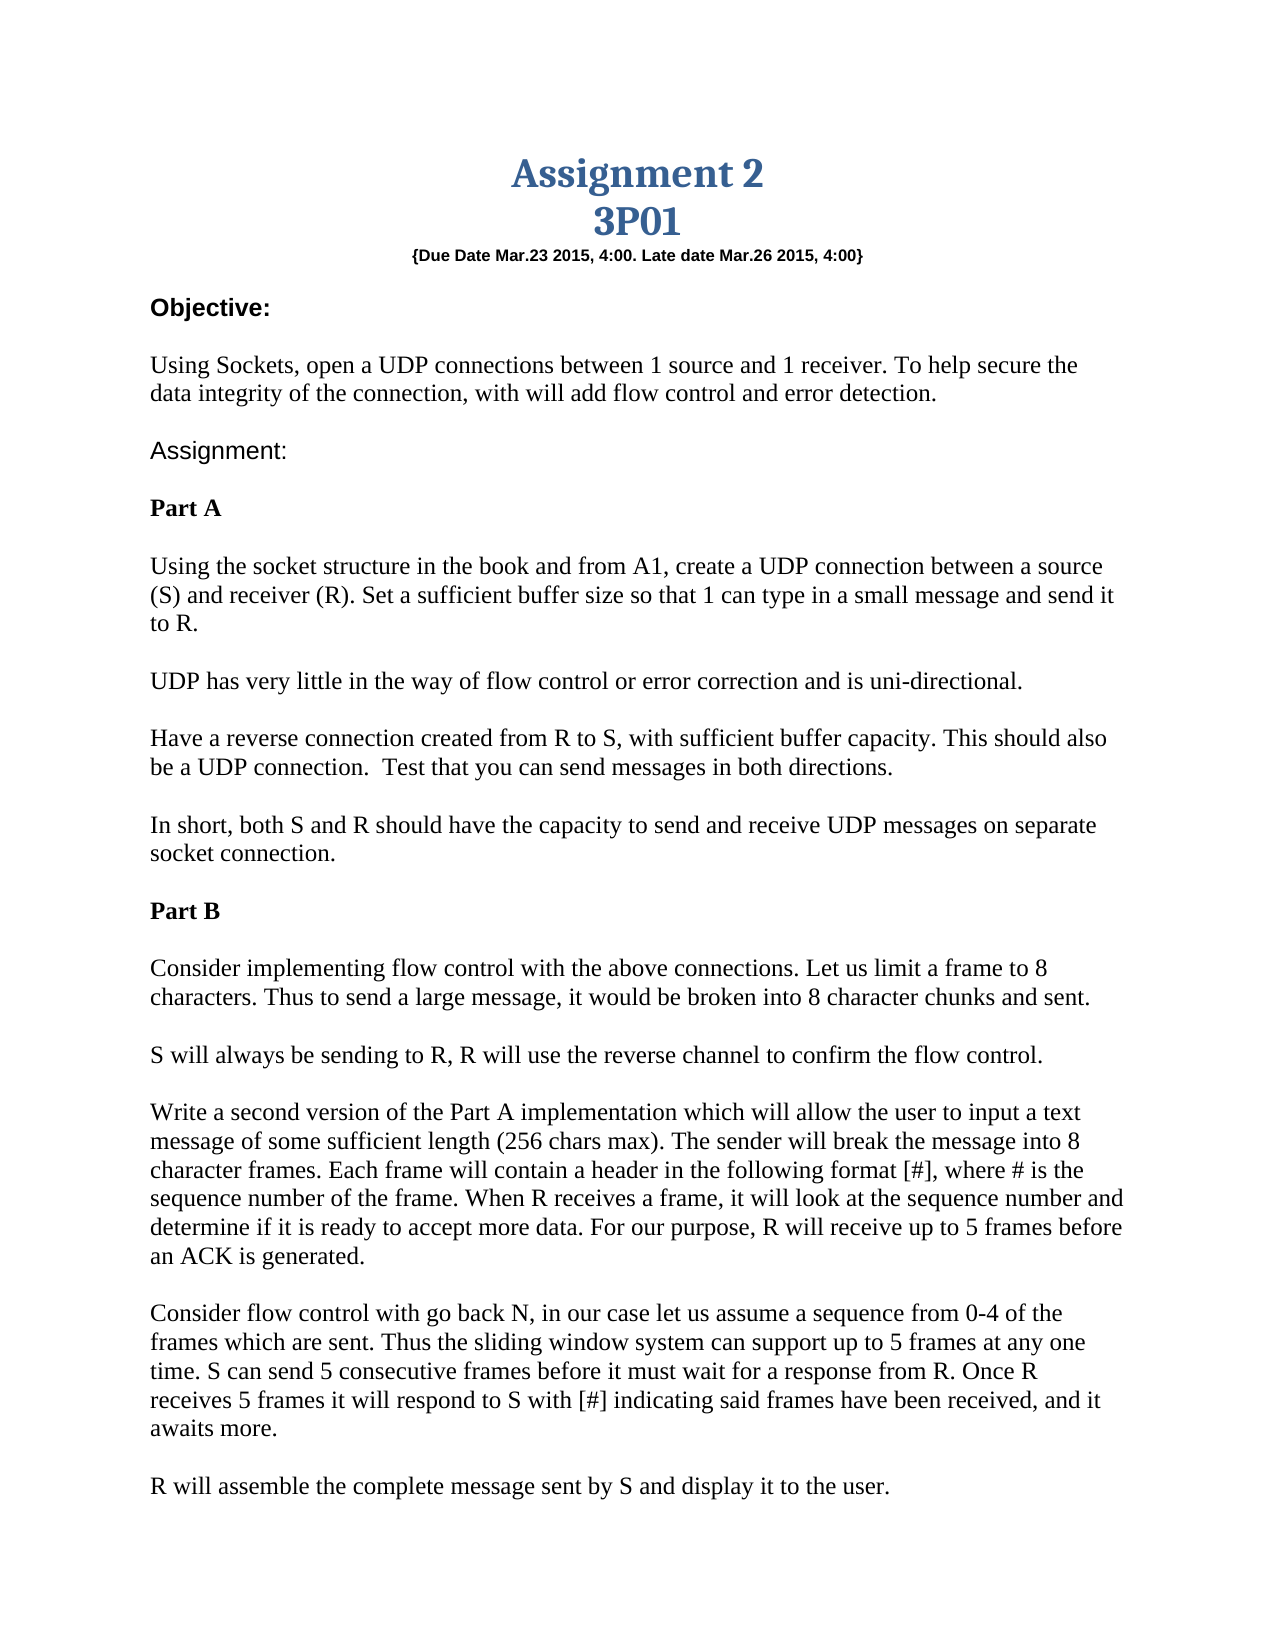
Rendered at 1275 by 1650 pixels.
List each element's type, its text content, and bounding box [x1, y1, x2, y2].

text Consider implementing flow control with the above connections. Let us limit a frame to 8 characters. Thus to send a large message, it would be broken into 8 character chunks and sent. [150, 953, 1125, 1011]
text Have a reverse connection created from R to S, with sufficient buffer capacity. This should also be a UDP connection. Test that you can send messages in both directions. [150, 723, 1125, 781]
subtitle Assignment: [150, 436, 1125, 465]
text UDP has very little in the way of flow control or error correction and is uni-directional. [150, 666, 1125, 695]
text Consider flow control with go back N, in our case let us assume a sequence from 0-4 of the frames which are sent. Thus the sliding window system can support up to 5 frames at any one time. S can send 5 consecutive frames before it must wait for a response from R. Once R receives 5 frames it will respond to S with [#] indicating said frames have been received, and it awaits more. [150, 1298, 1125, 1442]
text Part A [150, 493, 1125, 522]
text Write a second version of the Part A implementation which will allow the user to input a text message of some sufficient length (256 chars max). The sender will break the message into 8 character frames. Each frame will contain a header in the following format [#], where # is the sequence number of the frame. When R receives a frame, it will look at the sequence number and determine if it is ready to accept more data. For our purpose, R will receive up to 5 frames before an ACK is generated. [150, 1097, 1125, 1270]
text R will assemble the complete message sent by S and display it to the user. [150, 1471, 1125, 1500]
text Using the socket structure in the book and from A1, create a UDP connection between a source (S) and receiver (R). Set a sufficient buffer size so that 1 can type in a small message and send it to R. [150, 551, 1125, 637]
text In short, both S and R should have the capacity to send and receive UDP messages on separate socket connection. [150, 810, 1125, 867]
subtitle Assignment 2 [150, 150, 1125, 198]
text {Due Date Mar.23 2015, 4:00. Late date Mar.26 2015, 4:00} [150, 246, 1125, 265]
text Part B [150, 896, 1125, 925]
text Using Sockets, open a UDP connections between 1 source and 1 receiver. To help secure the data integrity of the connection, with will add flow control and error detection. [150, 350, 1125, 407]
text S will always be sending to R, R will use the reverse channel to confirm the flow control. [150, 1040, 1125, 1068]
subtitle 3P01 [150, 198, 1125, 246]
subtitle Objective: [150, 293, 1125, 322]
